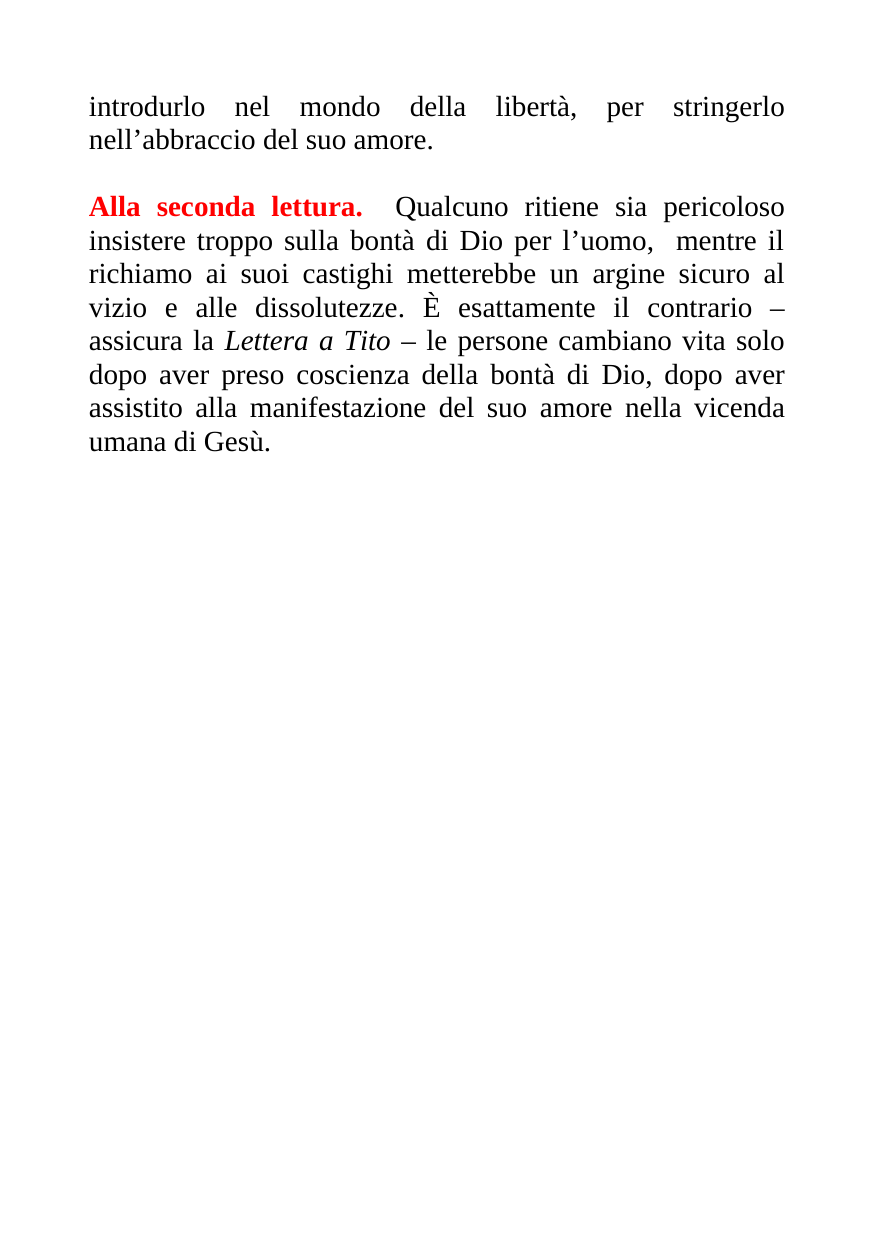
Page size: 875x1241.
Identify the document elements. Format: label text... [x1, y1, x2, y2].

text Alla seconda lettura. Qualcuno ritiene sia pericoloso insistere troppo sulla bontà di Dio per l’uomo, mentre il richiamo ai suoi castighi metterebbe un argine sicuro al vizio e alle dissolutezze. È esattamente il contrario – assicura la Lettera a Tito – le persone cambiano vita solo dopo aver preso coscienza della bontà di Dio, dopo aver assistito alla manifestazione del suo amore nella vicenda umana di Gesù. [89, 189, 785, 458]
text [89, 89, 785, 156]
